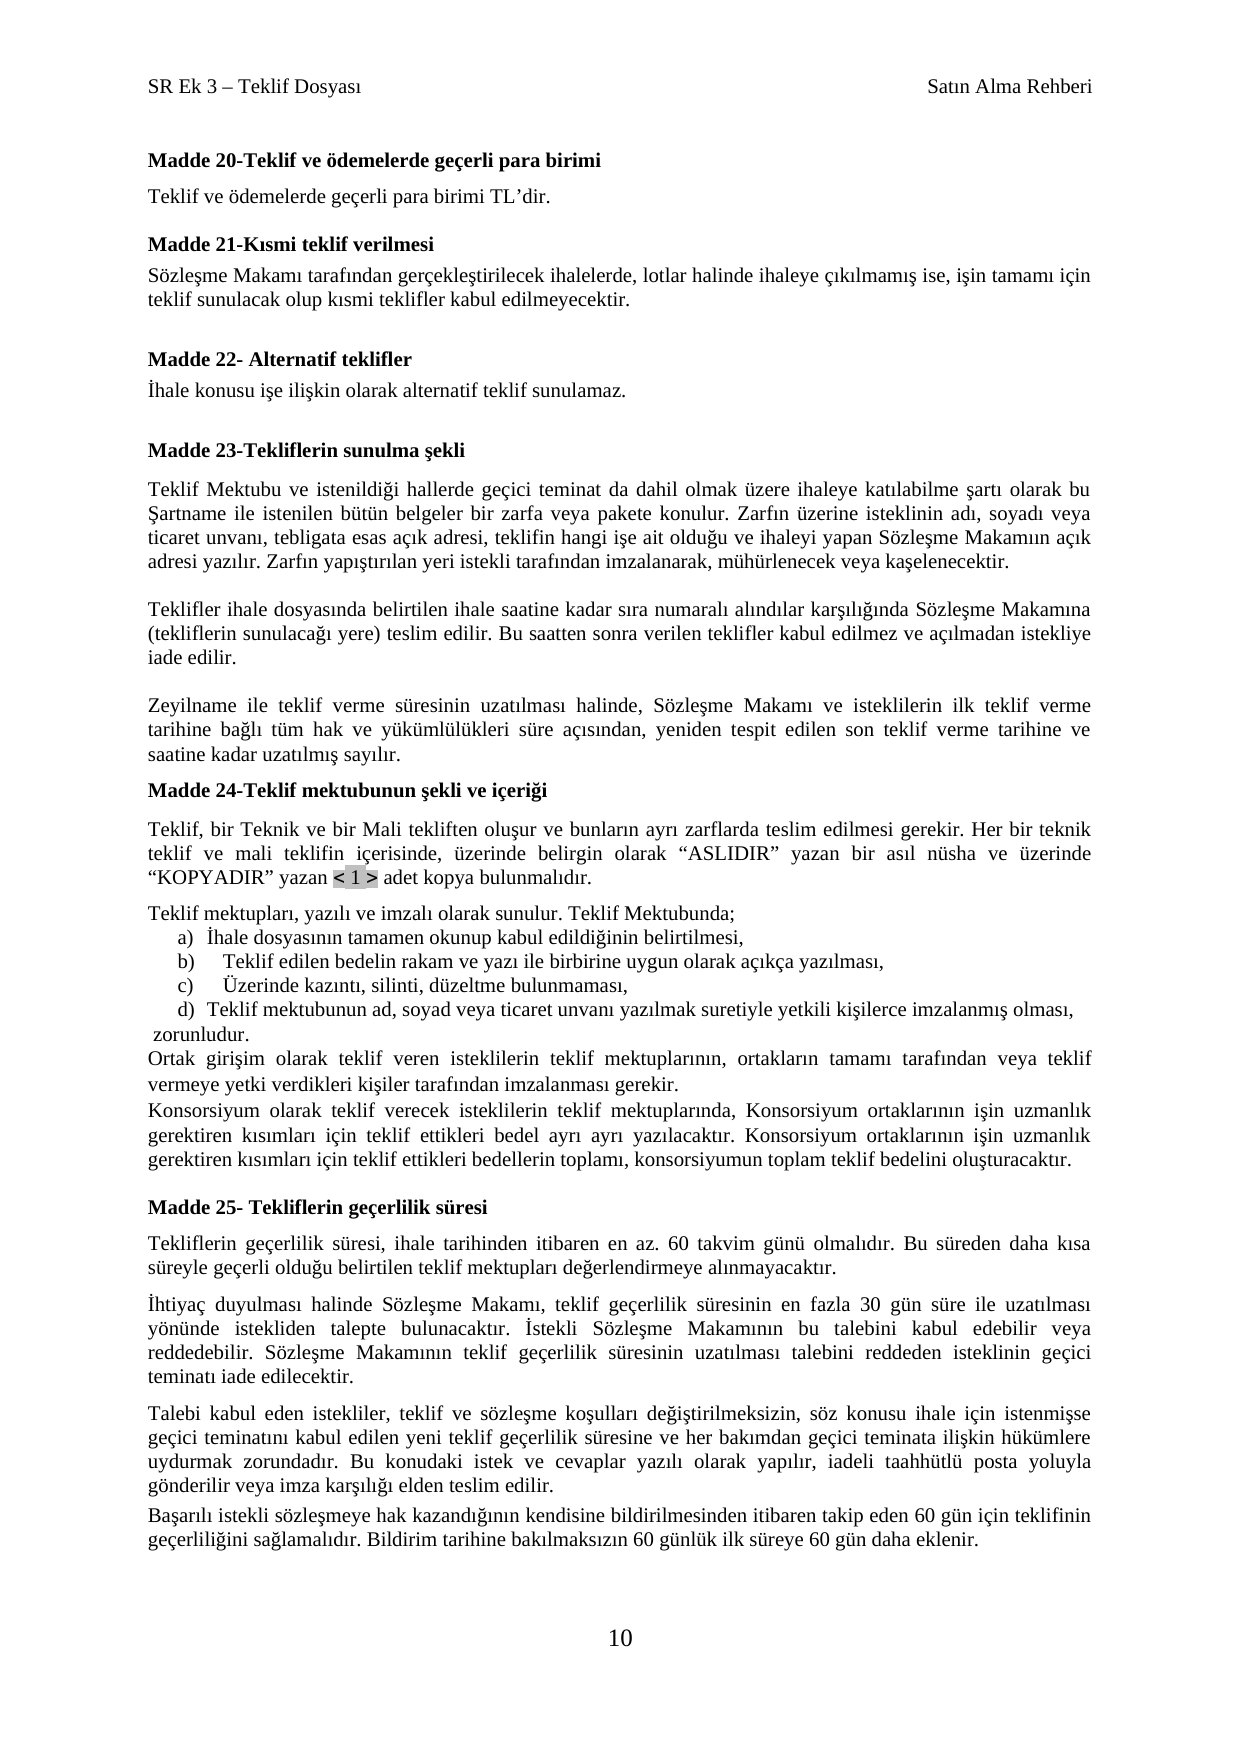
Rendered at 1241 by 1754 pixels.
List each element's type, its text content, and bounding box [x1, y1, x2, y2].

list İhale dosyasının tamamen okunup kabul edildiğinin belirtilmesi, [177, 925, 1093, 949]
text Teklifler ihale dosyasında belirtilen ihale saatine kadar sıra numaralı alındılar karşılığında Sözleşme Makamına (tekliflerin sunulacağı yere) teslim edilir. Bu saatten sonra verilen teklifler kabul edilmez ve açılmadan istekliye iade edilir. [148, 597, 1093, 669]
text Madde 20-Teklif ve ödemelerde geçerli para birimi [148, 148, 1093, 172]
text Zeyilname ile teklif verme süresinin uzatılması halinde, Sözleşme Makamı ve isteklilerin ilk teklif verme tarihine bağlı tüm hak ve yükümlülükleri süre açısından, yeniden tespit edilen son teklif verme tarihine ve saatine kadar uzatılmış sayılır. [148, 693, 1093, 766]
text Tekliflerin geçerlilik süresi, ihale tarihinden itibaren en az. 60 takvim günü olmalıdır. Bu süreden daha kısa süreyle geçerli olduğu belirtilen teklif mektupları değerlendirmeye alınmayacaktır. [148, 1231, 1093, 1279]
text Teklif mektupları, yazılı ve imzalı olarak sunulur. Teklif Mektubunda; [148, 901, 1093, 925]
text Konsorsiyum olarak teklif verecek isteklilerin teklif mektuplarında, Konsorsiyum ortaklarının işin uzmanlık gerektiren kısımları için teklif ettikleri bedel ayrı ayrı yazılacaktır. Konsorsiyum ortaklarının işin uzmanlık gerektiren kısımları için teklif ettikleri bedellerin toplamı, konsorsiyumun toplam teklif bedelini oluşturacaktır. [148, 1098, 1093, 1171]
text Madde 22- Alternatif teklifler [148, 347, 1093, 371]
text Madde 21-Kısmi teklif verilmesi [148, 232, 1093, 256]
text Madde 24-Teklif mektubunun şekli ve içeriği [148, 778, 1093, 802]
text Talebi kabul eden istekliler, teklif ve sözleşme koşulları değiştirilmeksizin, söz konusu ihale için istenmişse geçici teminatını kabul edilen yeni teklif geçerlilik süresine ve her bakımdan geçici teminata ilişkin hükümlere uydurmak zorundadır. Bu konudaki istek ve cevaplar yazılı olarak yapılır, iadeli taahhütlü posta yoluyla gönderilir veya imza karşılığı elden teslim edilir. [148, 1401, 1093, 1497]
text zorunludur. [148, 1021, 1093, 1046]
text Teklif ve ödemelerde geçerli para birimi TL’dir. [148, 184, 1093, 208]
list Üzerinde kazıntı, silinti, düzeltme bulunmaması, [177, 973, 1093, 997]
text İhtiyaç duyulması halinde Sözleşme Makamı, teklif geçerlilik süresinin en fazla 30 gün süre ile uzatılması yönünde istekliden talepte bulunacaktır. İstekli Sözleşme Makamının bu talebini kabul edebilir veya reddedebilir. Sözleşme Makamının teklif geçerlilik süresinin uzatılması talebini reddeden isteklinin geçici teminatı iade edilecektir. [148, 1292, 1093, 1388]
list Teklif edilen bedelin rakam ve yazı ile birbirine uygun olarak açıkça yazılması, [177, 949, 1093, 973]
text Madde 23-Tekliflerin sunulma şekli [148, 438, 1093, 462]
text Sözleşme Makamı tarafından gerçekleştirilecek ihalelerde, lotlar halinde ihaleye çıkılmamış ise, işin tamamı için teklif sunulacak olup kısmi teklifler kabul edilmeyecektir. [148, 263, 1093, 311]
text Madde 25- Tekliflerin geçerlilik süresi [148, 1195, 1093, 1219]
text İhale konusu işe ilişkin olarak alternatif teklif sunulamaz. [148, 378, 1093, 402]
list Teklif mektubunun ad, soyad veya ticaret unvanı yazılmak suretiyle yetkili kişilerce imzalanmış olması, [177, 997, 1093, 1021]
text Teklif Mektubu ve istenildiği hallerde geçici teminat da dahil olmak üzere ihaleye katılabilme şartı olarak bu Şartname ile istenilen bütün belgeler bir zarfa veya pakete konulur. Zarfın üzerine isteklinin adı, soyadı veya ticaret unvanı, tebligata esas açık adresi, teklifin hangi işe ait olduğu ve ihaleyi yapan Sözleşme Makamıın açık adresi yazılır. Zarfın yapıştırılan yeri istekli tarafından imzalanarak, mühürlenecek veya kaşelenecektir. [148, 477, 1093, 573]
text Başarılı istekli sözleşmeye hak kazandığının kendisine bildirilmesinden itibaren takip eden 60 gün için teklifinin geçerliliğini sağlamalıdır. Bildirim tarihine bakılmaksızın 60 günlük ilk süreye 60 gün daha eklenir. [148, 1503, 1093, 1551]
text Ortak girişim olarak teklif veren isteklilerin teklif mektuplarının, ortakların tamamı tarafından veya teklif vermeye yetki verdikleri kişiler tarafından imzalanması gerekir. [148, 1046, 1093, 1096]
text Teklif, bir Teknik ve bir Mali tekliften oluşur ve bunların ayrı zarflarda teslim edilmesi gerekir. Her bir teknik teklif ve mali teklifin içerisinde, üzerinde belirgin olarak “ASLIDIR” yazan bir asıl nüsha ve üzerinde “KOPYADIR” yazan 1 adet kopya bulunmalıdır. [148, 816, 1093, 889]
